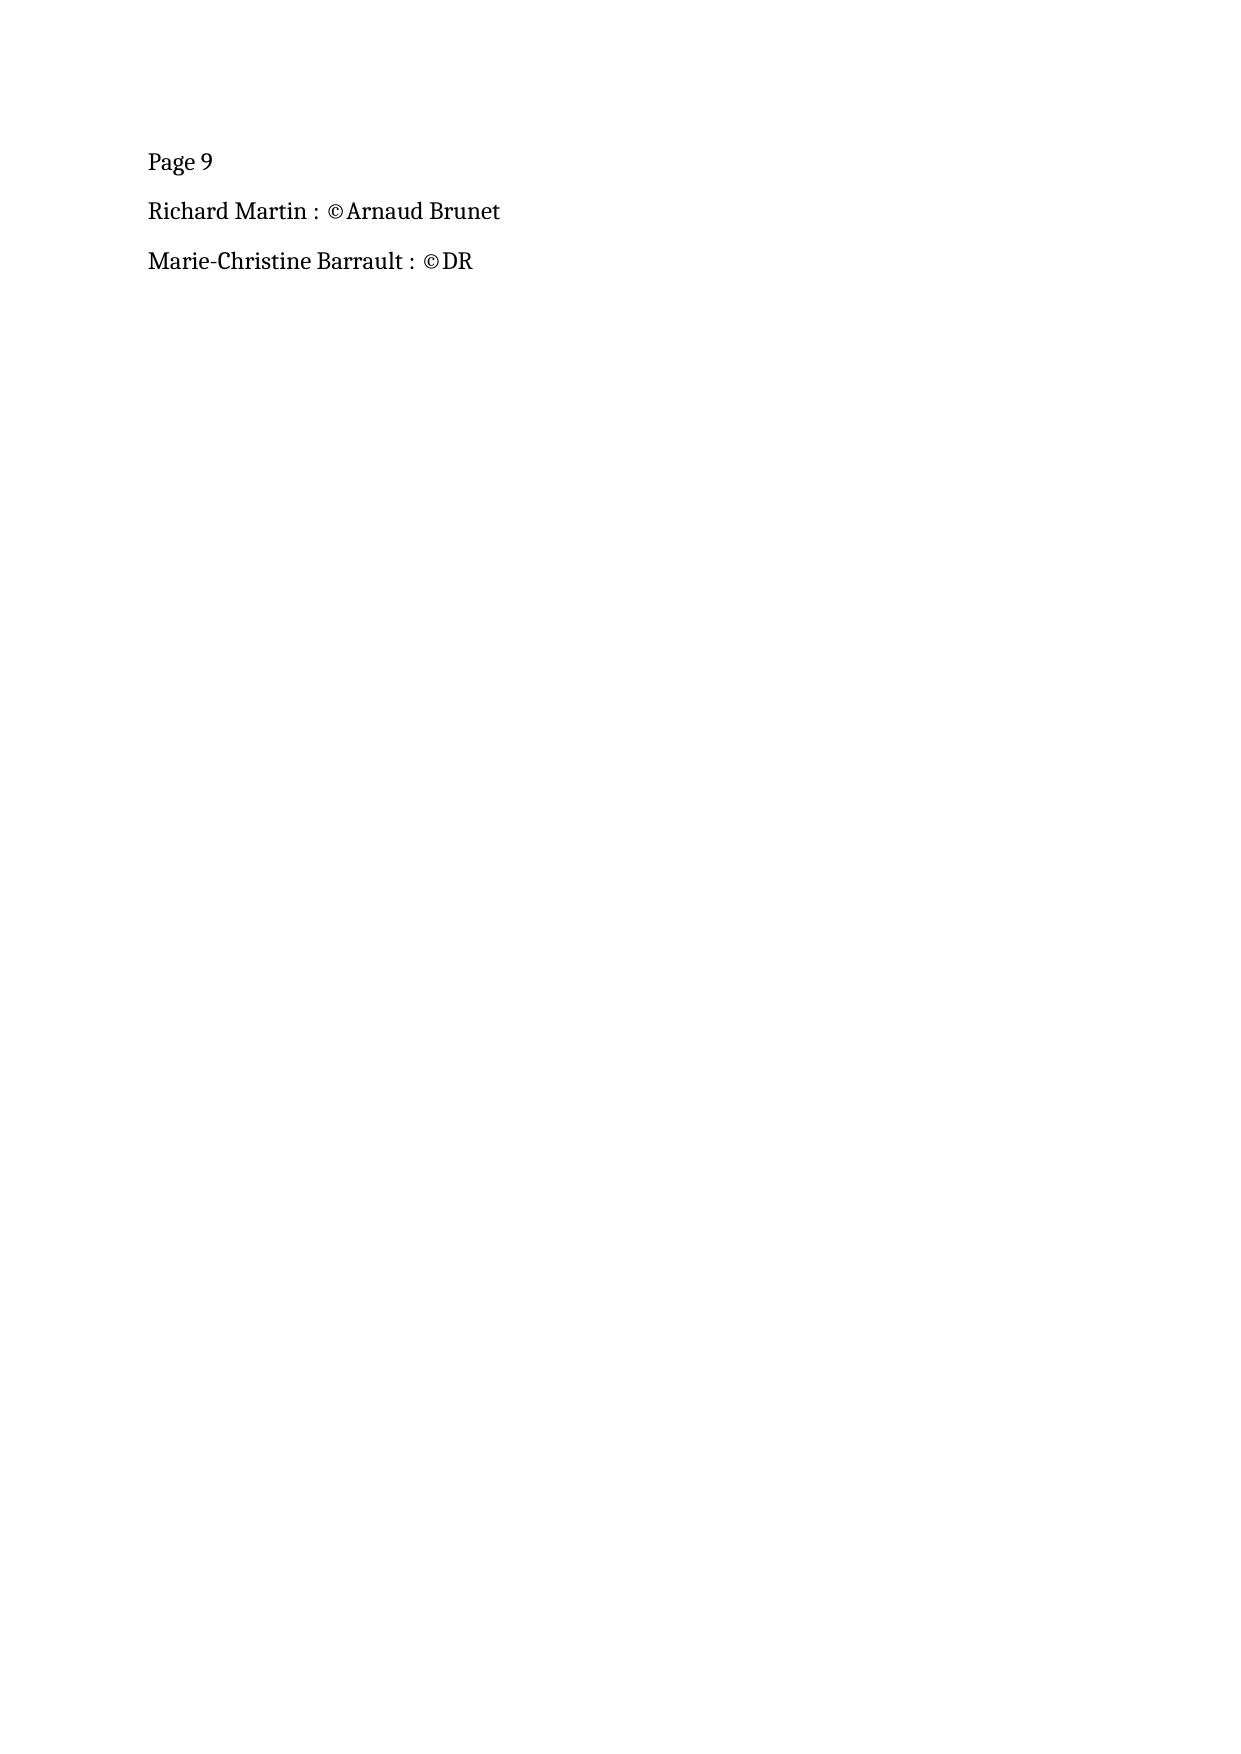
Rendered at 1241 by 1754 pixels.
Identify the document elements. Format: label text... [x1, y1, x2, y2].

text Richard Martin : ©Arnaud Brunet [148, 197, 1093, 226]
text Marie-Christine Barrault : ©DR [148, 247, 1093, 276]
text Page 9 [148, 148, 1093, 176]
